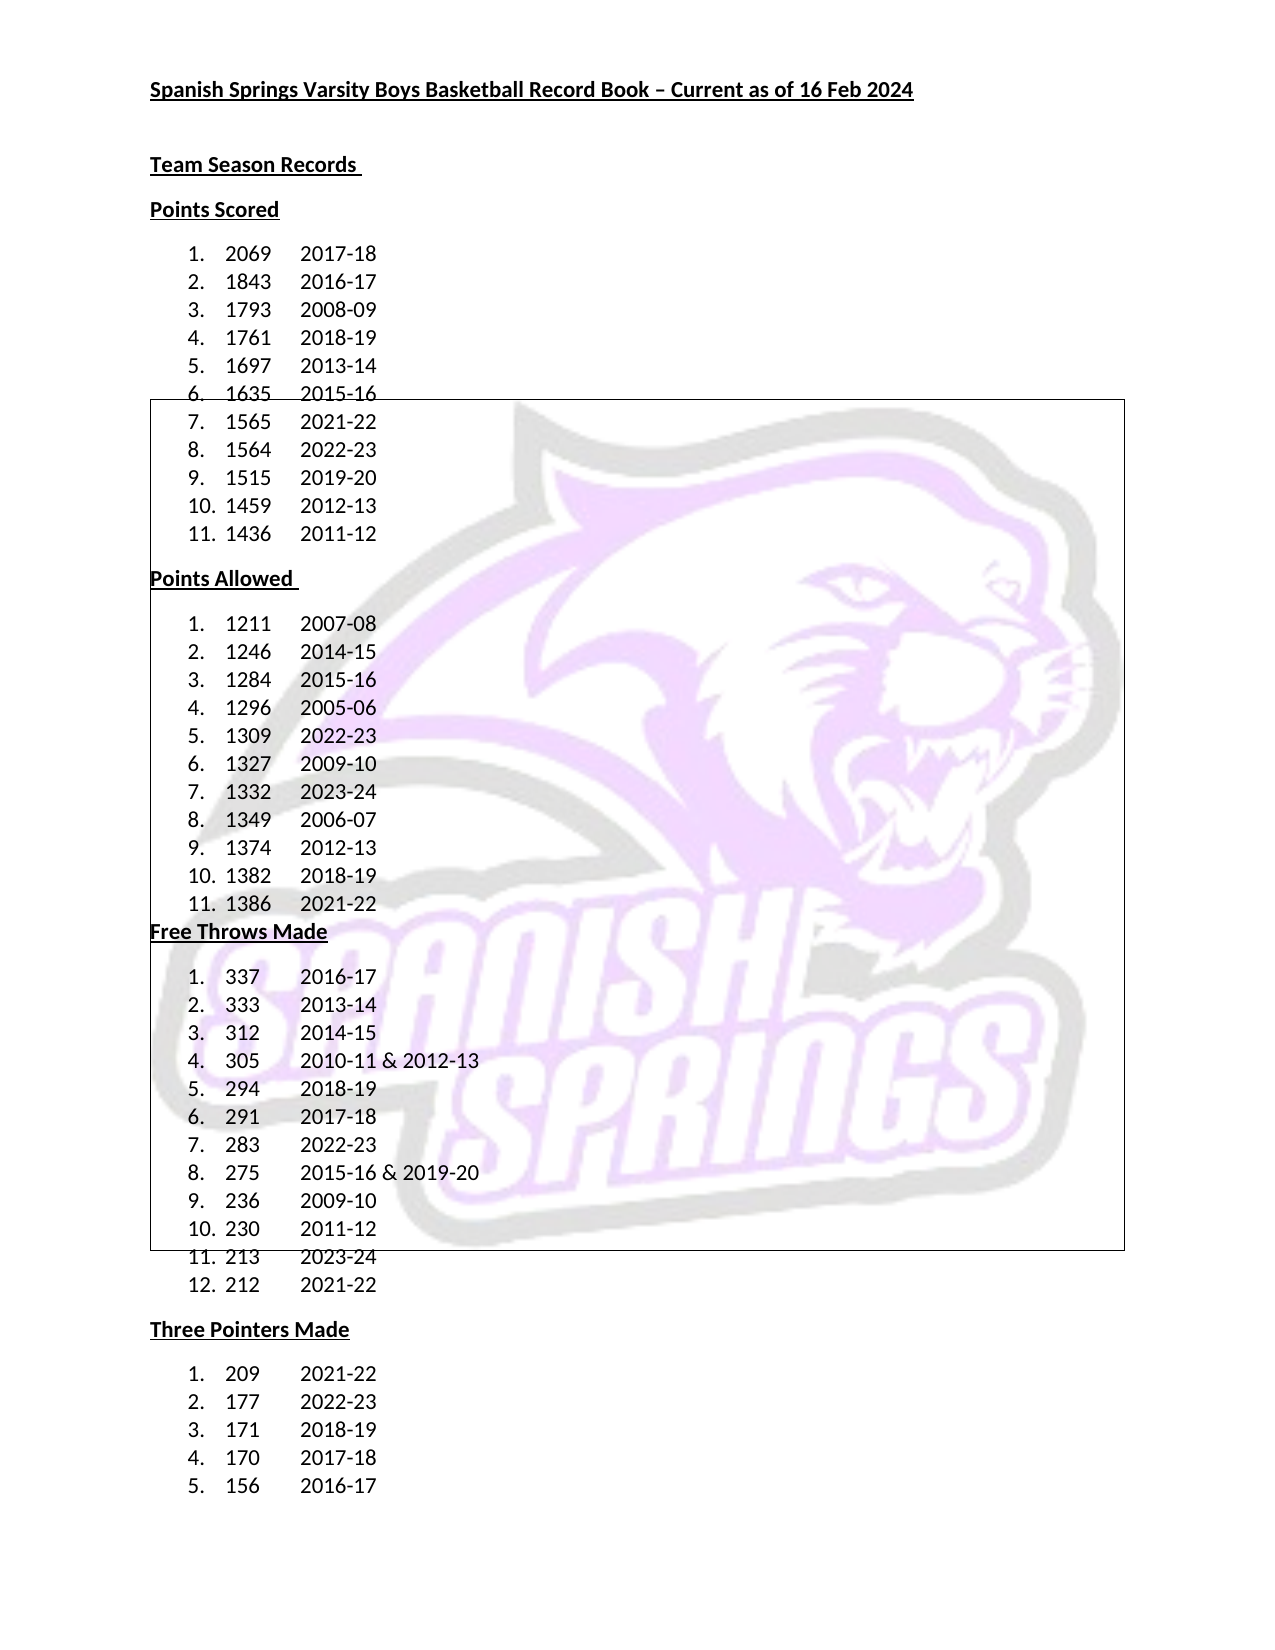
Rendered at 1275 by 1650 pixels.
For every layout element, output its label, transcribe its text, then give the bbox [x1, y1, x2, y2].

list 1211 2007-08 [187, 609, 1125, 637]
list 1459 2012-13 [187, 492, 1125, 519]
text Points Allowed [150, 564, 1125, 592]
text Three Pointers Made [150, 1315, 1125, 1343]
list 230 2011-12 [187, 1214, 1125, 1242]
list 236 2009-10 [187, 1186, 1125, 1214]
list 1246 2014-15 [187, 637, 1125, 665]
list 294 2018-19 [187, 1074, 1125, 1102]
list 1436 2011-12 [187, 519, 1125, 548]
list 1515 2019-20 [187, 463, 1125, 492]
list 305 2010-11 & 2012-13 [187, 1046, 1125, 1074]
list 1382 2018-19 [187, 861, 1125, 889]
list 209 2021-22 [187, 1359, 1125, 1387]
list 283 2022-23 [187, 1130, 1125, 1158]
list 1349 2006-07 [187, 805, 1125, 833]
list 213 2023-24 [187, 1242, 1125, 1270]
list 2069 2017-18 [187, 239, 1125, 267]
list 1284 2015-16 [187, 665, 1125, 693]
list 1635 2015-16 [187, 379, 1125, 407]
list 177 2022-23 [187, 1387, 1125, 1416]
list 1309 2022-23 [187, 721, 1125, 749]
list 170 2017-18 [187, 1443, 1125, 1472]
list 156 2016-17 [187, 1472, 1125, 1499]
list 333 2013-14 [187, 990, 1125, 1018]
text Team Season Records [150, 150, 1125, 178]
list 291 2017-18 [187, 1102, 1125, 1130]
text Points Scored [150, 195, 1125, 223]
list 1332 2023-24 [187, 777, 1125, 805]
list 1697 2013-14 [187, 351, 1125, 379]
list 1296 2005-06 [187, 693, 1125, 721]
list 1843 2016-17 [187, 267, 1125, 295]
list 1565 2021-22 [187, 407, 1125, 436]
list 337 2016-17 [187, 962, 1125, 990]
list 171 2018-19 [187, 1416, 1125, 1443]
list 1327 2009-10 [187, 749, 1125, 777]
list 1564 2022-23 [187, 436, 1125, 463]
list 312 2014-15 [187, 1018, 1125, 1046]
list 1386 2021-22 [187, 889, 1125, 917]
text Free Throws Made [150, 917, 1125, 945]
list 1793 2008-09 [187, 295, 1125, 323]
list 212 2021-22 [187, 1270, 1125, 1298]
list 1374 2012-13 [187, 833, 1125, 861]
list 275 2015-16 & 2019-20 [187, 1158, 1125, 1186]
list 1761 2018-19 [187, 323, 1125, 351]
